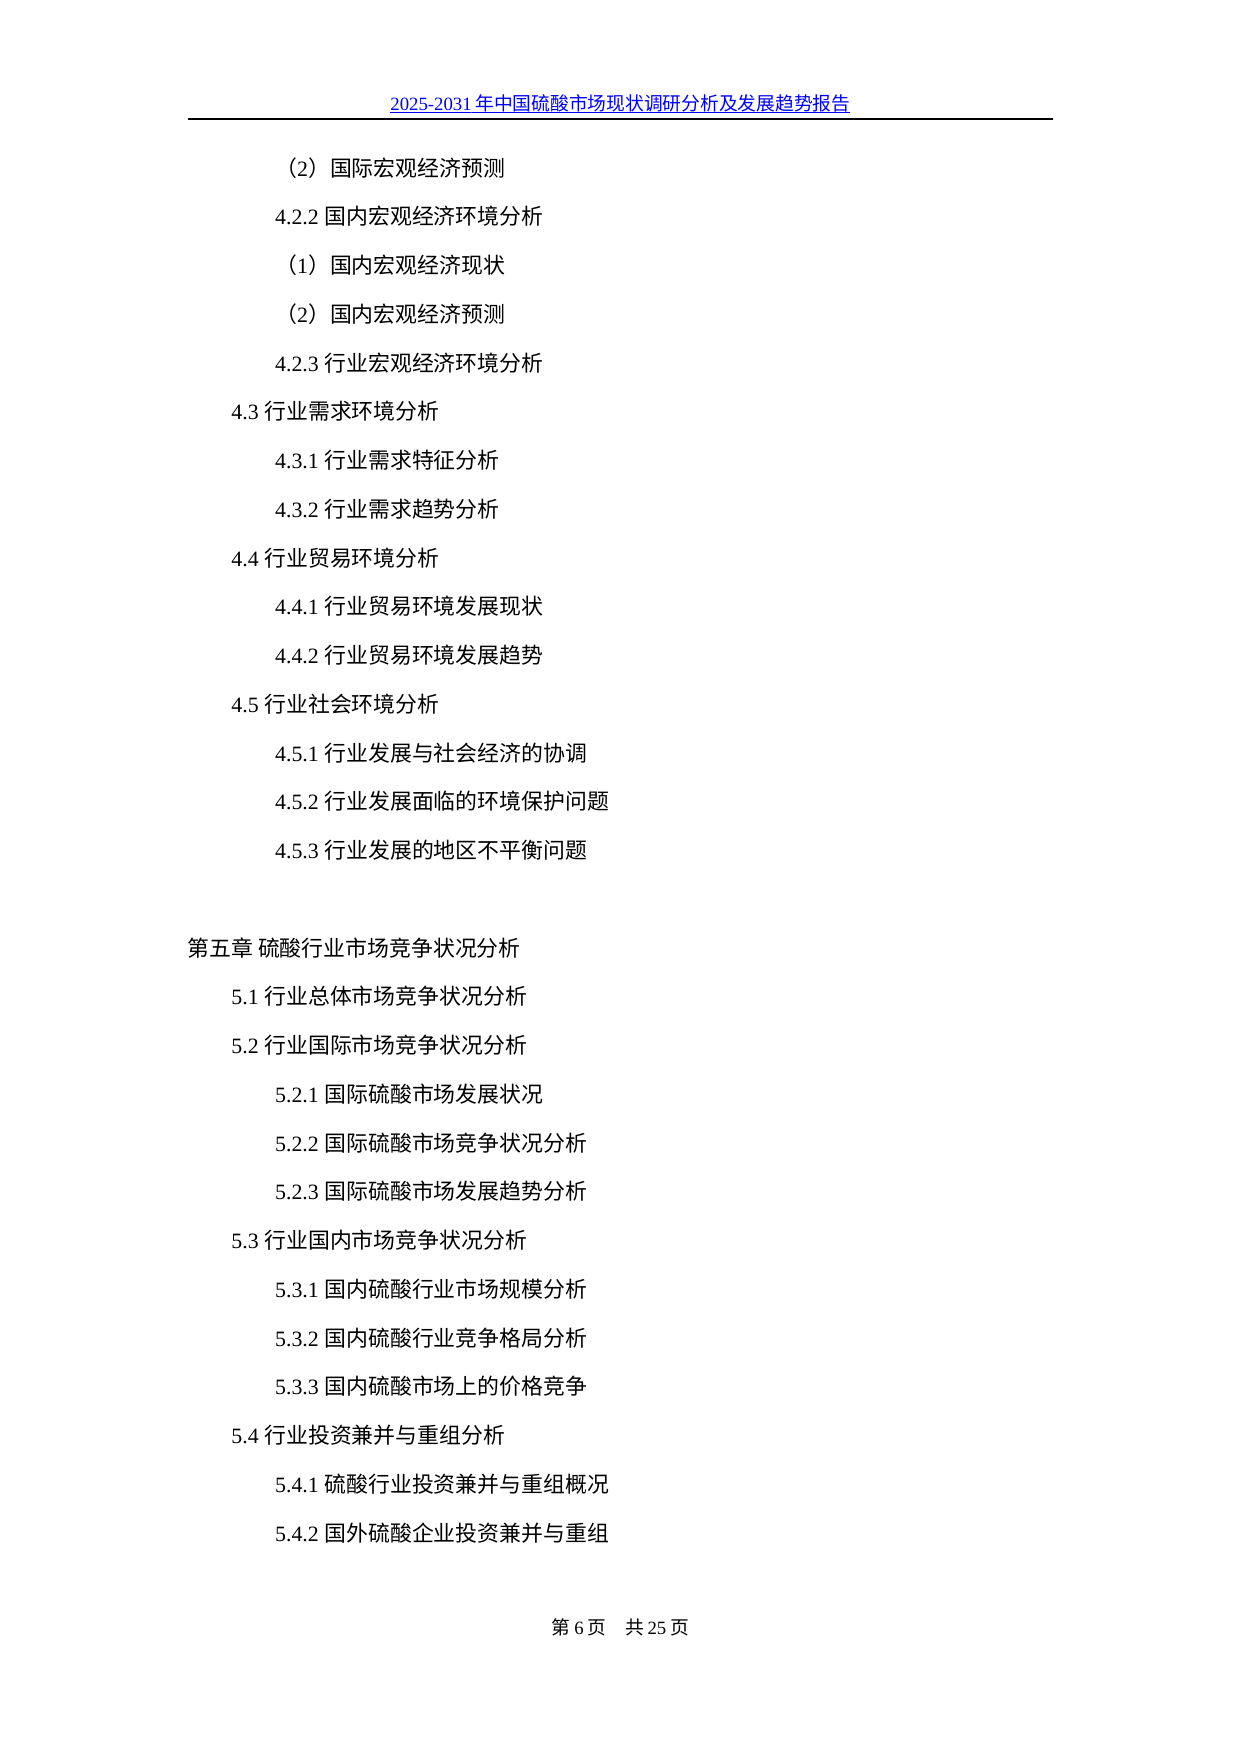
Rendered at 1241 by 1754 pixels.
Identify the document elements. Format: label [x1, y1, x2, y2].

text [187, 150, 1053, 1548]
